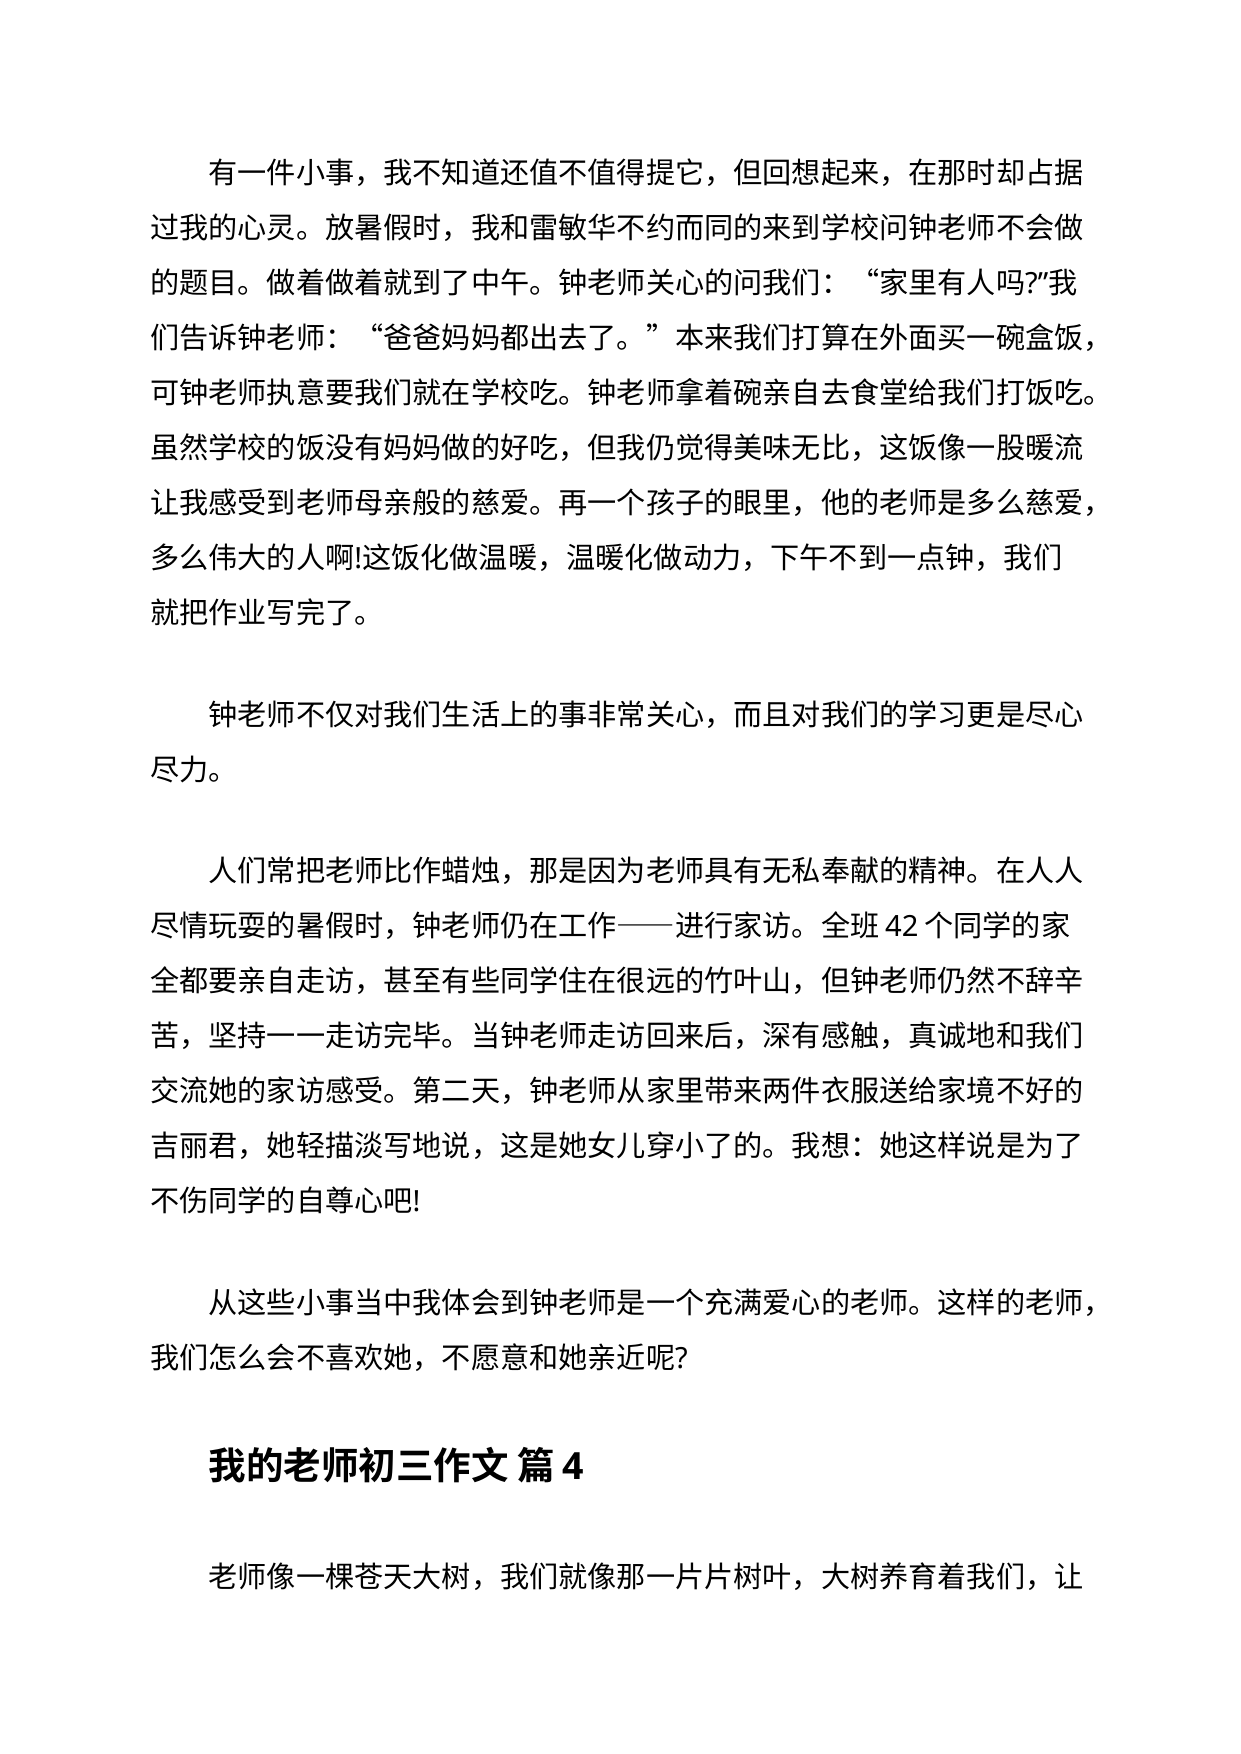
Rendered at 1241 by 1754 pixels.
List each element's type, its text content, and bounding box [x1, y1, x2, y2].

text 有一件小事，我不知道还值不值得提它，但回想起来，在那时却占据过我的心灵。放暑假时，我和雷敏华不约而同的来到学校问钟老师不会做的题目。做着做着就到了中午。钟老师关心的问我们：“家里有人吗?”我们告诉钟老师：“爸爸妈妈都出去了。”本来我们打算在外面买一碗盒饭，可钟老师执意要我们就在学校吃。钟老师拿着碗亲自去食堂给我们打饭吃。虽然学校的饭没有妈妈做的好吃，但我仍觉得美味无比，这饭像一股暖流让我感受到老师母亲般的慈爱。再一个孩子的眼里，他的老师是多么慈爱，多么伟大的人啊!这饭化做温暖，温暖化做动力，下午不到一点钟，我们就把作业写完了。 [150, 150, 1090, 632]
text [150, 1554, 1090, 1596]
text 人们常把老师比作蜡烛，那是因为老师具有无私奉献的精神。在人人尽情玩耍的暑假时，钟老师仍在工作——进行家访。全班42个同学的家全都要亲自走访，甚至有些同学住在很远的竹叶山，但钟老师仍然不辞辛苦，坚持一一走访完毕。当钟老师走访回来后，深有感触，真诚地和我们交流她的家访感受。第二天，钟老师从家里带来两件衣服送给家境不好的吉丽君，她轻描淡写地说，这是她女儿穿小了的。我想：她这样说是为了不伤同学的自尊心吧! [150, 848, 1090, 1220]
text 钟老师不仅对我们生活上的事非常关心，而且对我们的学习更是尽心尽力。 [150, 691, 1090, 788]
text 我的老师初三作文 篇4 [150, 1436, 1090, 1491]
text 从这些小事当中我体会到钟老师是一个充满爱心的老师。这样的老师，我们怎么会不喜欢她，不愿意和她亲近呢? [150, 1279, 1090, 1377]
